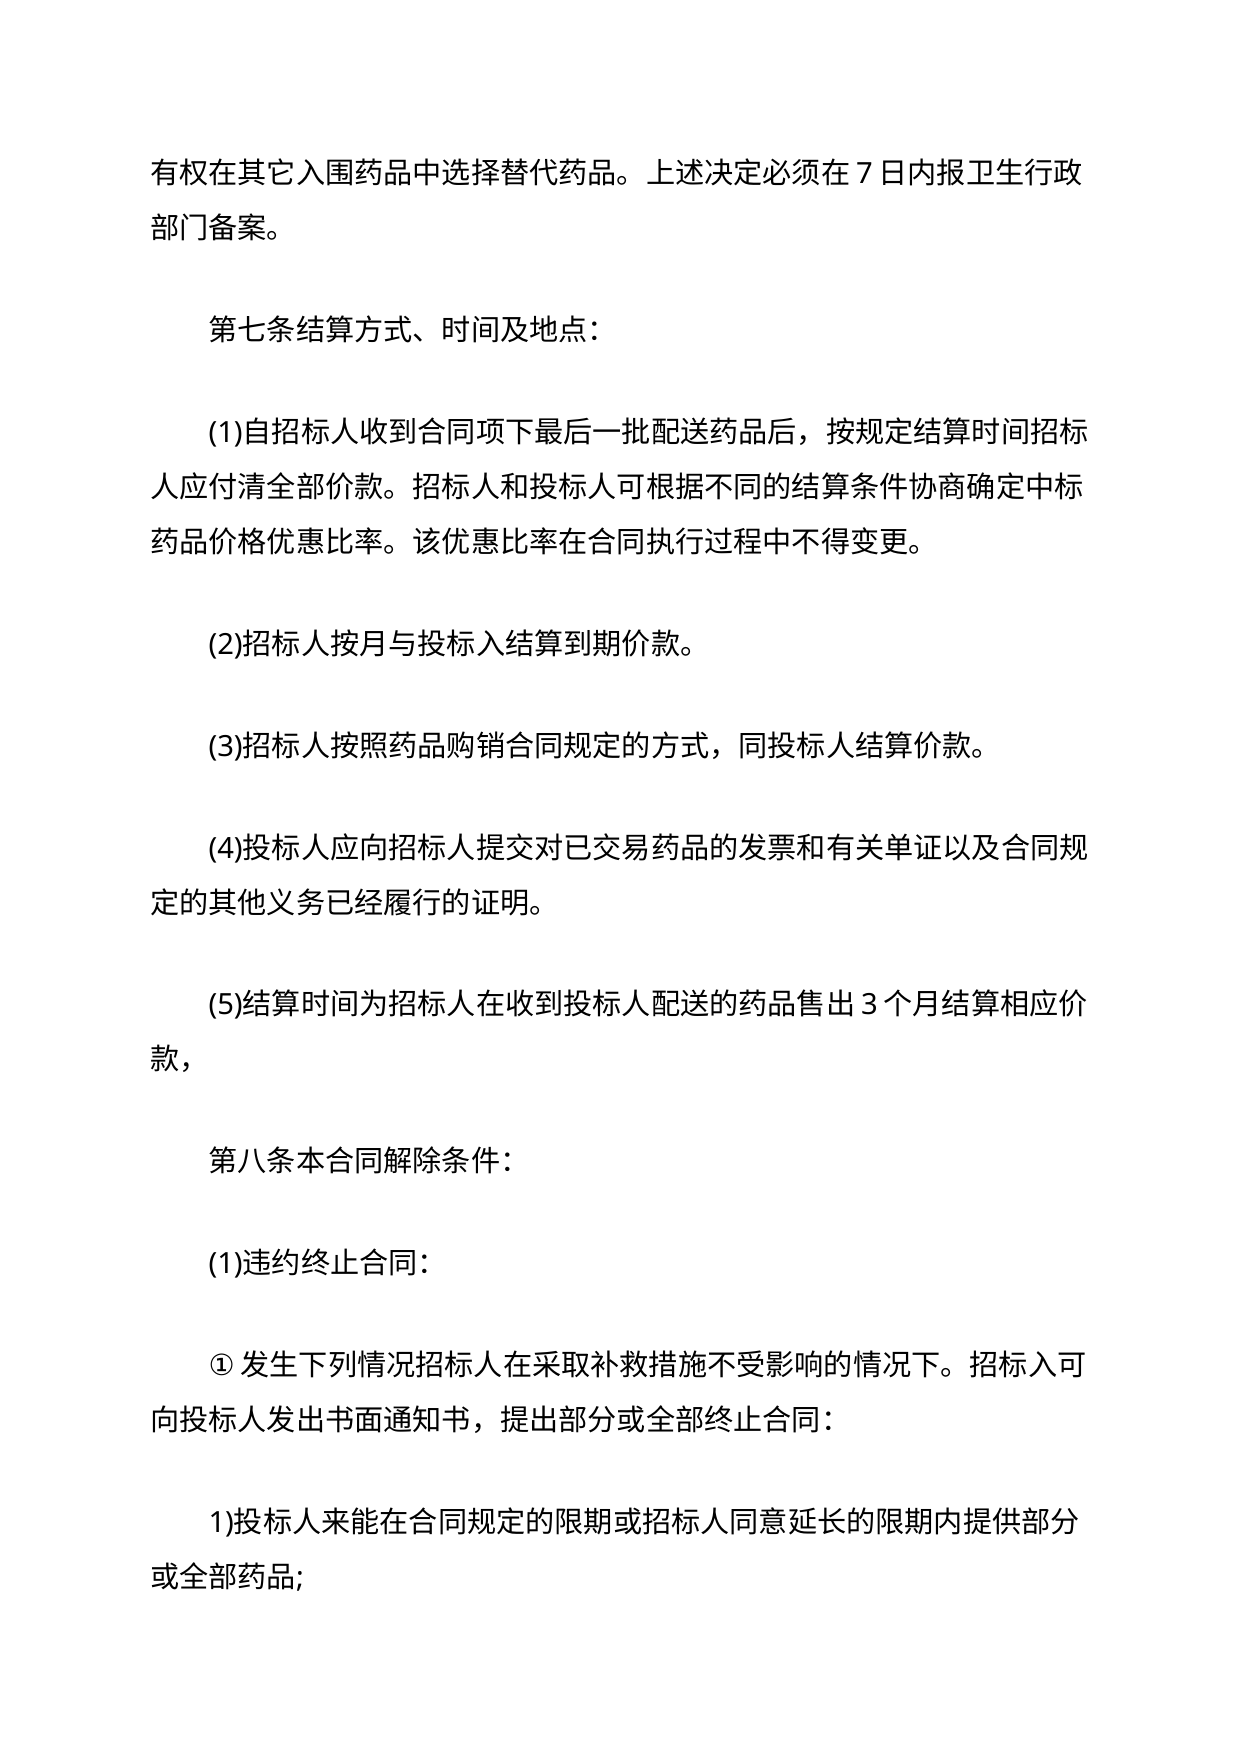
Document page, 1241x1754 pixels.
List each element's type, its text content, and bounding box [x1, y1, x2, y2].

text 第八条本合同解除条件： [150, 1138, 1090, 1180]
text (1)违约终止合同： [150, 1239, 1090, 1282]
text (2)招标人按月与投标入结算到期价款。 [150, 620, 1090, 663]
text (5)结算时间为招标人在收到投标人配送的药品售出3个月结算相应价款， [150, 981, 1090, 1078]
text 第七条结算方式、时间及地点： [150, 307, 1090, 349]
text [150, 150, 1090, 247]
text (1)自招标人收到合同项下最后一批配送药品后，按规定结算时间招标人应付清全部价款。招标人和投标人可根据不同的结算条件协商确定中标药品价格优惠比率。该优惠比率在合同执行过程中不得变更。 [150, 408, 1090, 561]
text (3)招标人按照药品购销合同规定的方式，同投标人结算价款。 [150, 722, 1090, 764]
text 1)投标人来能在合同规定的限期或招标人同意延长的限期内提供部分或全部药品; [150, 1498, 1090, 1596]
text ①发生下列情况招标人在采取补救措施不受影响的情况下。招标入可向投标人发出书面通知书，提出部分或全部终止合同： [150, 1341, 1090, 1439]
text (4)投标人应向招标人提交对已交易药品的发票和有关单证以及合同规定的其他义务已经履行的证明。 [150, 824, 1090, 921]
